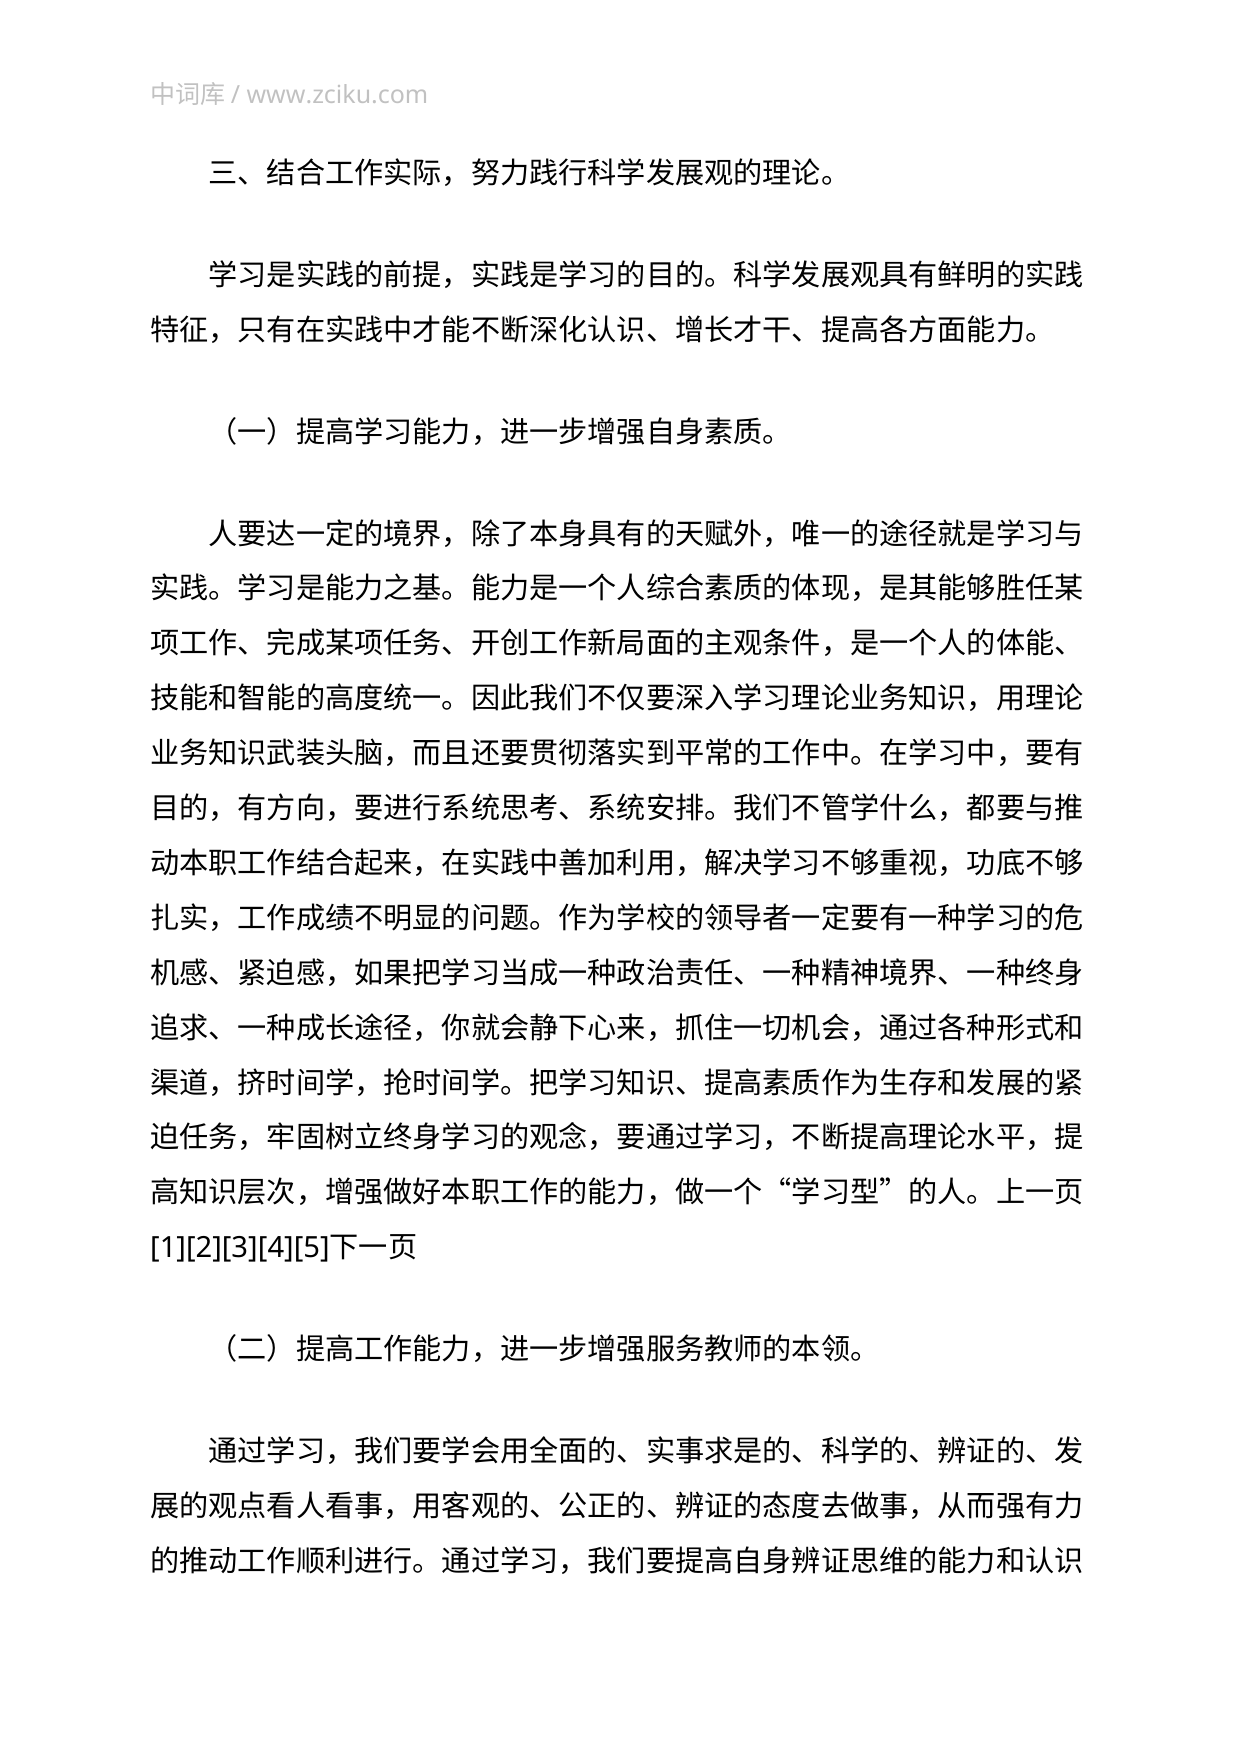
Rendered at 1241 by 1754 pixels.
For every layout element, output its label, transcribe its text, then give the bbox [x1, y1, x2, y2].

text 学习是实践的前提，实践是学习的目的。科学发展观具有鲜明的实践特征，只有在实践中才能不断深化认识、增长才干、提高各方面能力。 [150, 252, 1090, 349]
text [150, 1428, 1090, 1580]
text （二）提高工作能力，进一步增强服务教师的本领。 [150, 1326, 1090, 1368]
text （一）提高学习能力，进一步增强自身素质。 [150, 408, 1090, 451]
text 三、结合工作实际，努力践行科学发展观的理论。 [150, 150, 1090, 192]
text 人要达一定的境界，除了本身具有的天赋外，唯一的途径就是学习与实践。学习是能力之基。能力是一个人综合素质的体现，是其能够胜任某项工作、完成某项任务、开创工作新局面的主观条件，是一个人的体能、技能和智能的高度统一。因此我们不仅要深入学习理论业务知识，用理论业务知识武装头脑，而且还要贯彻落实到平常的工作中。在学习中，要有目的，有方向，要进行系统思考、系统安排。我们不管学什么，都要与推动本职工作结合起来，在实践中善加利用，解决学习不够重视，功底不够扎实，工作成绩不明显的问题。作为学校的领导者一定要有一种学习的危机感、紧迫感，如果把学习当成一种政治责任、一种精神境界、一种终身追求、一种成长途径，你就会静下心来，抓住一切机会，通过各种形式和渠道，挤时间学，抢时间学。把学习知识、提高素质作为生存和发展的紧迫任务，牢固树立终身学习的观念，要通过学习，不断提高理论水平，提高知识层次，增强做好本职工作的能力，做一个“学习型”的人。上一页[1][2][3][4][5]下一页 [150, 510, 1090, 1266]
